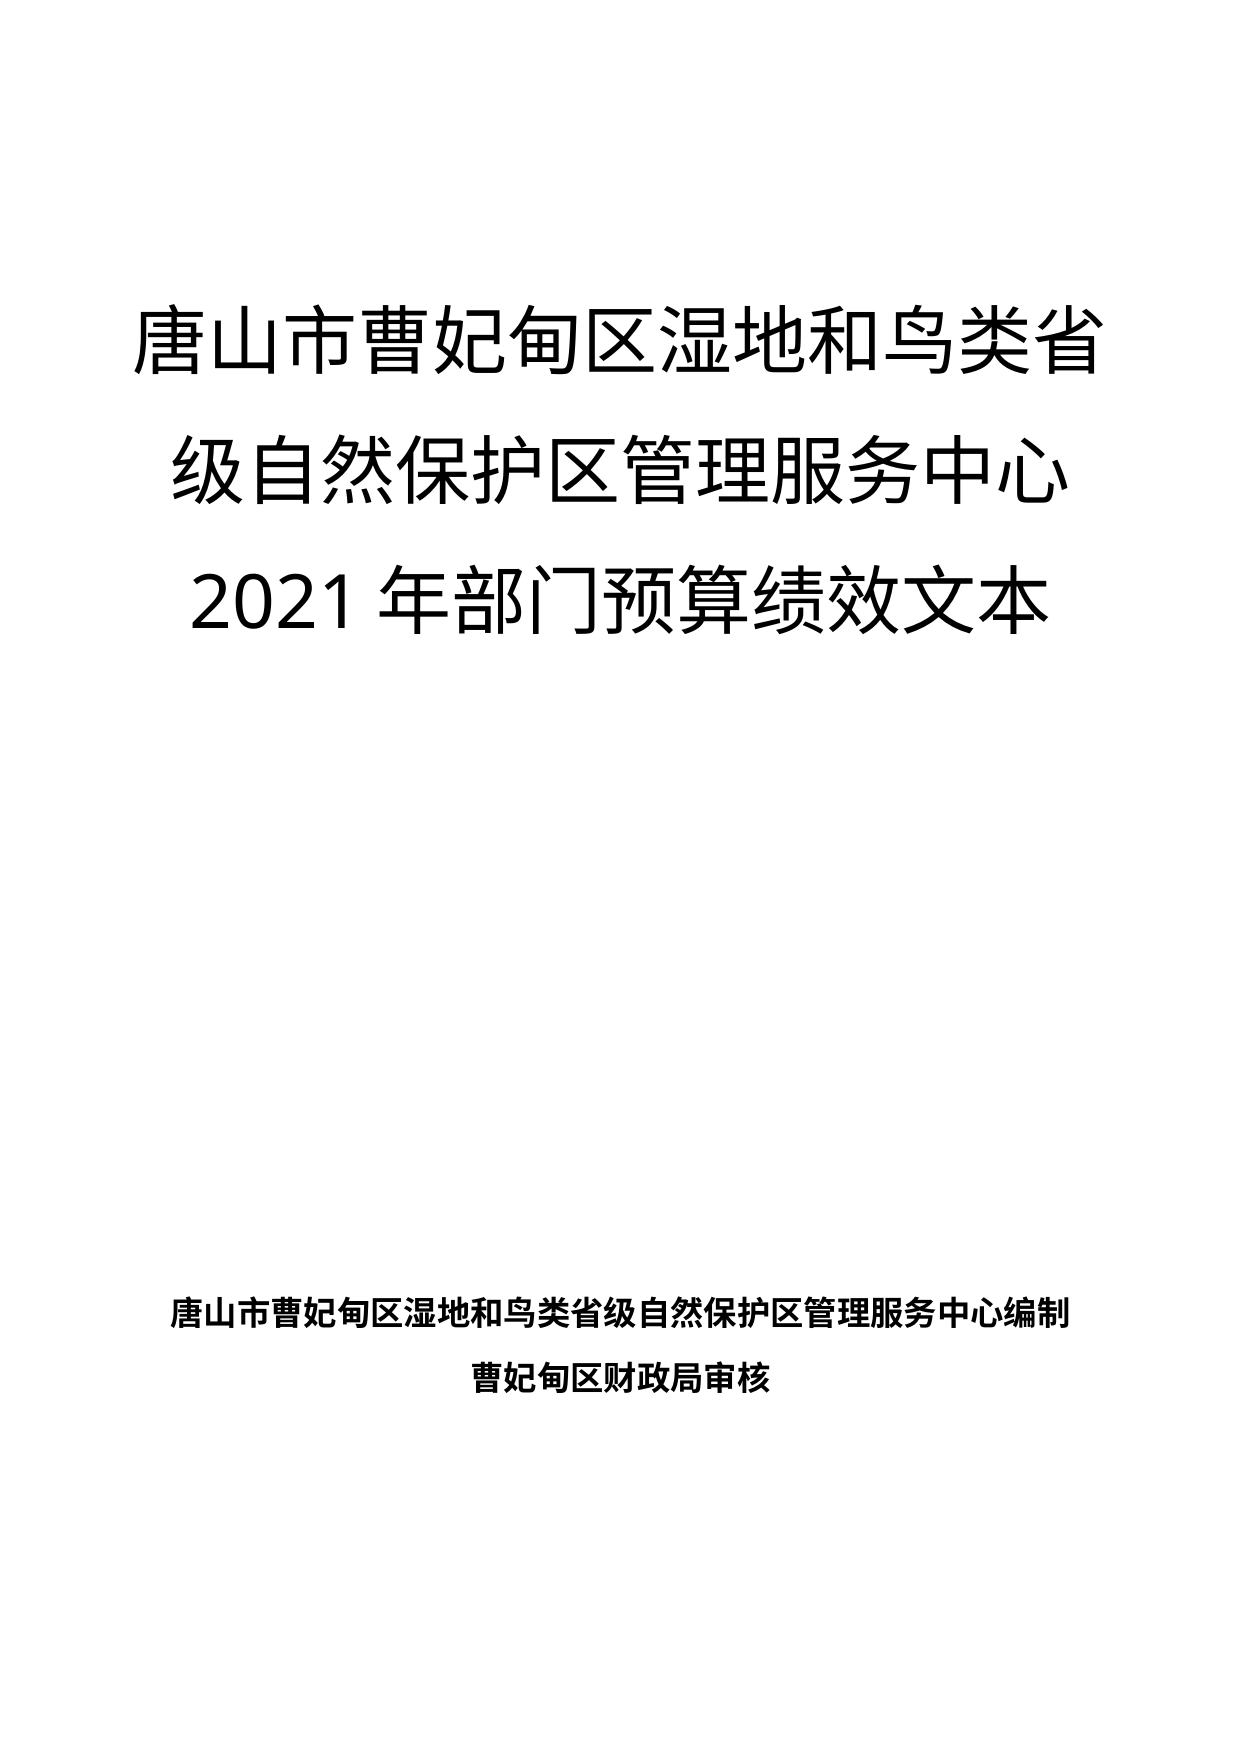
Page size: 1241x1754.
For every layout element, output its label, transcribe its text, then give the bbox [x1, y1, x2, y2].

text 2021年部门预算绩效文本 [106, 531, 1134, 661]
text 唐山市曹妃甸区湿地和鸟类省级自然保护区管理服务中心 [106, 271, 1134, 531]
text 曹妃甸区财政局审核 [106, 1344, 1134, 1409]
text 唐山市曹妃甸区湿地和鸟类省级自然保护区管理服务中心编制 [106, 1279, 1134, 1344]
